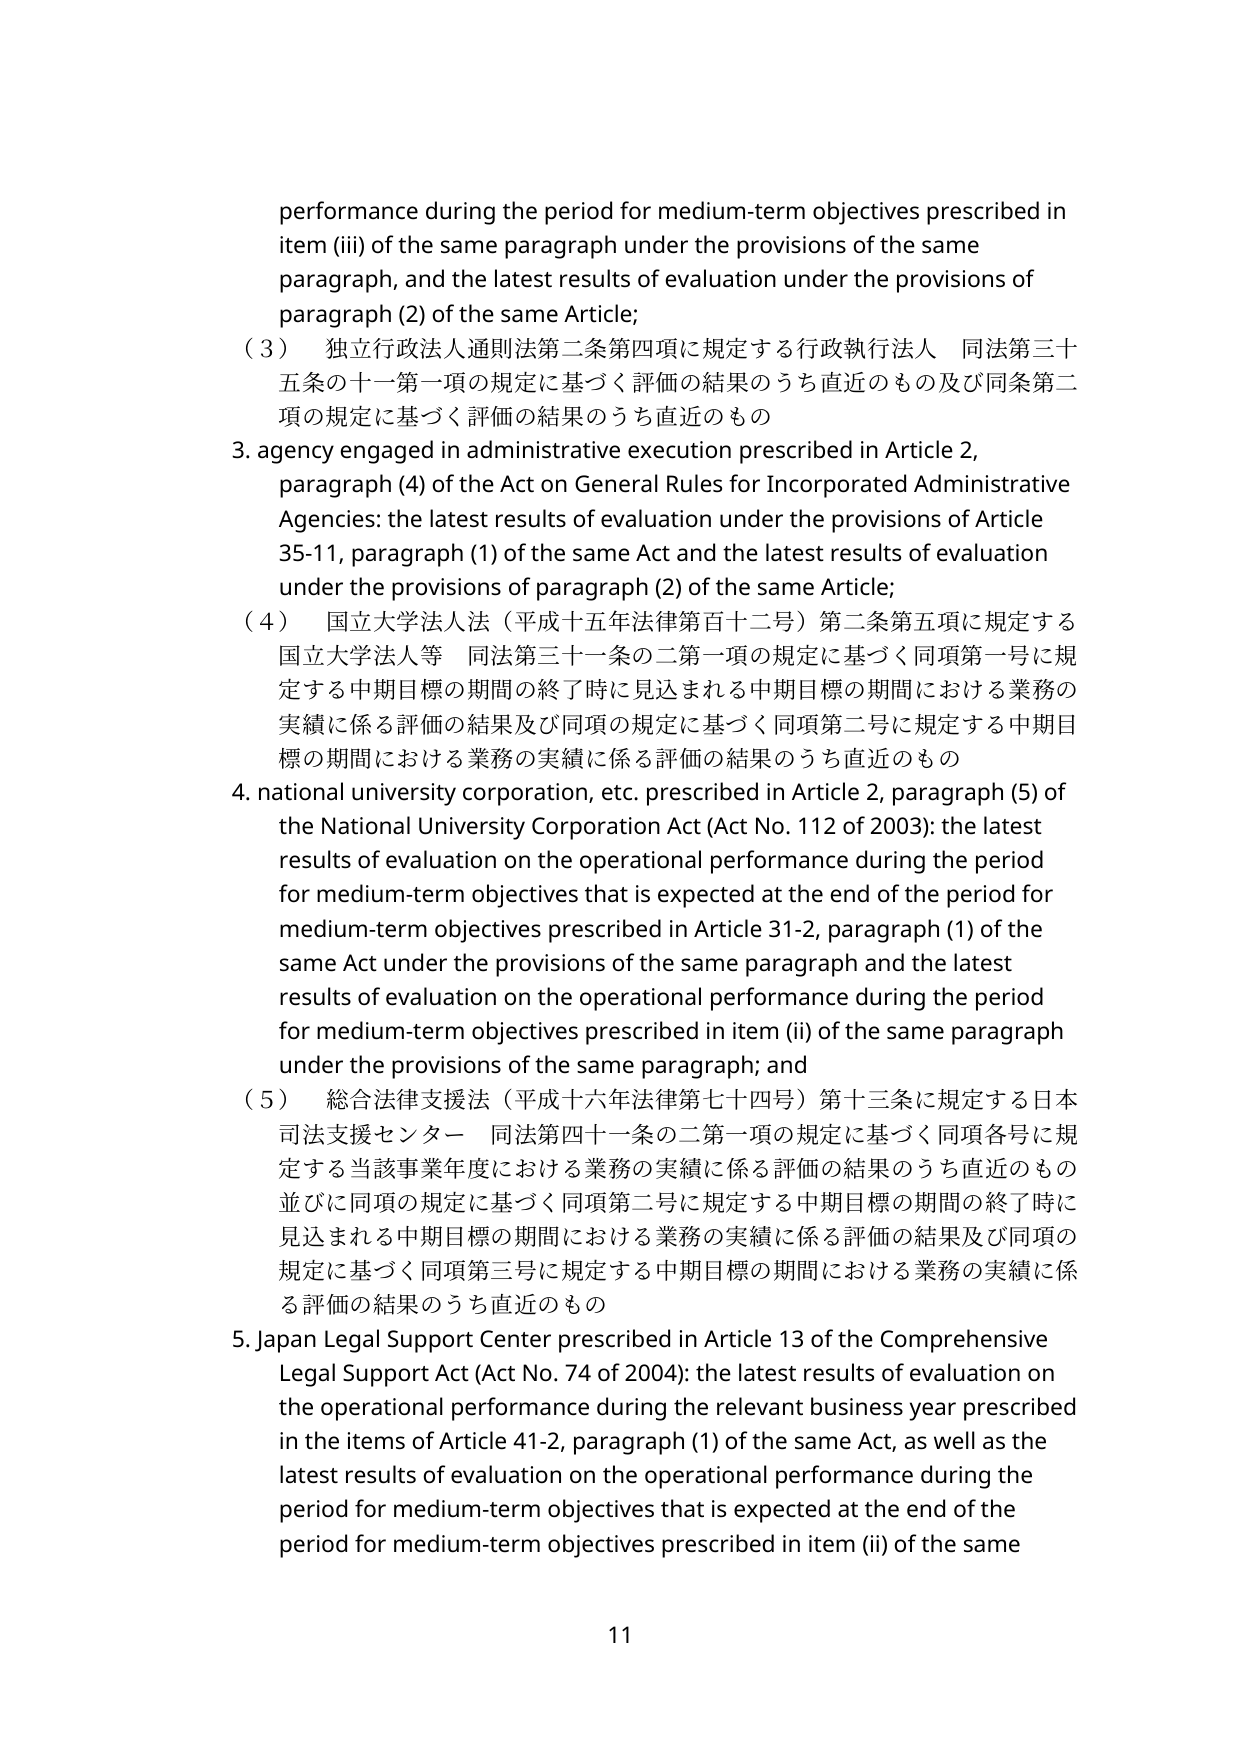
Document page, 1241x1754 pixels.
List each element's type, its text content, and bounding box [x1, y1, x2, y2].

text 3. agency engaged in administrative execution prescribed in Article 2, paragraph (4) of the Act on General Rules for Incorporated Administrative Agencies: the latest results of evaluation under the provisions of Article 35-11, paragraph (1) of the same Act and the latest results of evaluation under the provisions of paragraph (2) of the same Article; [230, 433, 1079, 604]
text （５） 総合法律支援法（平成十六年法律第七十四号）第十三条に規定する日本司法支援センター 同法第四十一条の二第一項の規定に基づく同項各号に規定する当該事業年度における業務の実績に係る評価の結果のうち直近のもの並びに同項の規定に基づく同項第二号に規定する中期目標の期間の終了時に見込まれる中期目標の期間における業務の実績に係る評価の結果及び同項の規定に基づく同項第三号に規定する中期目標の期間における業務の実績に係る評価の結果のうち直近のもの [230, 1082, 1079, 1321]
text 4. national university corporation, etc. prescribed in Article 2, paragraph (5) of the National University Corporation Act (Act No. 112 of 2003): the latest results of evaluation on the operational performance during the period for medium-term objectives that is expected at the end of the period for medium-term objectives prescribed in Article 31-2, paragraph (1) of the same Act under the provisions of the same paragraph and the latest results of evaluation on the operational performance during the period for medium-term objectives prescribed in item (ii) of the same paragraph under the provisions of the same paragraph; and [230, 774, 1079, 1082]
text （４） 国立大学法人法（平成十五年法律第百十二号）第二条第五項に規定する国立大学法人等 同法第三十一条の二第一項の規定に基づく同項第一号に規定する中期目標の期間の終了時に見込まれる中期目標の期間における業務の実績に係る評価の結果及び同項の規定に基づく同項第二号に規定する中期目標の期間における業務の実績に係る評価の結果のうち直近のもの [230, 604, 1079, 774]
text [230, 194, 1079, 330]
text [230, 1321, 1079, 1560]
text （３） 独立行政法人通則法第二条第四項に規定する行政執行法人 同法第三十五条の十一第一項の規定に基づく評価の結果のうち直近のもの及び同条第二項の規定に基づく評価の結果のうち直近のもの [230, 330, 1079, 433]
